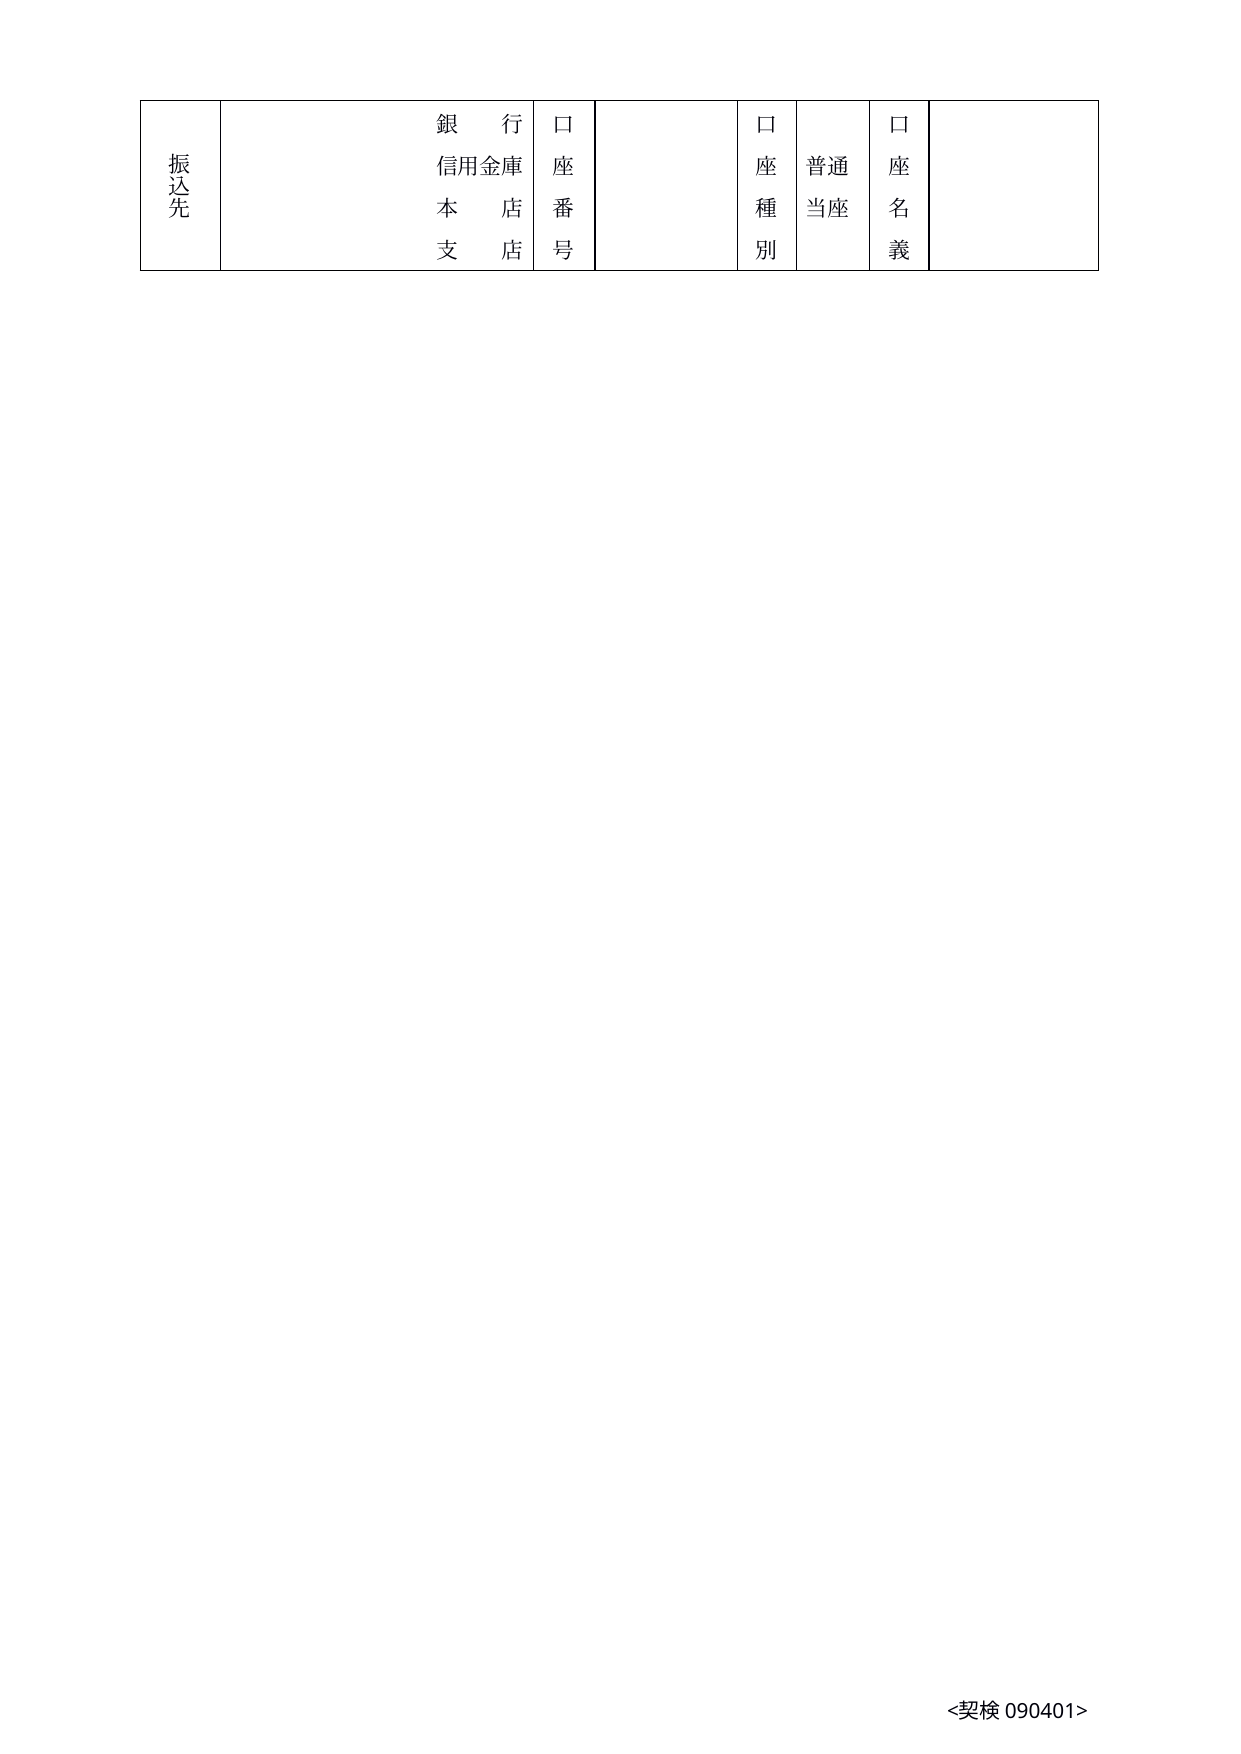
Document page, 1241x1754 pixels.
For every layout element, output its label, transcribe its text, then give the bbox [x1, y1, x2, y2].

table_cell 口座種別 [738, 101, 796, 270]
table_cell 口座番号 [534, 101, 594, 270]
table_cell 口座名義 [870, 101, 928, 270]
table_cell 振込先 [141, 101, 220, 270]
table_cell [930, 101, 1098, 270]
table_cell 普通 当座 [797, 101, 869, 270]
table_cell 銀 行 信用金庫 本店 支 店 [221, 101, 533, 270]
table_cell [596, 101, 737, 270]
